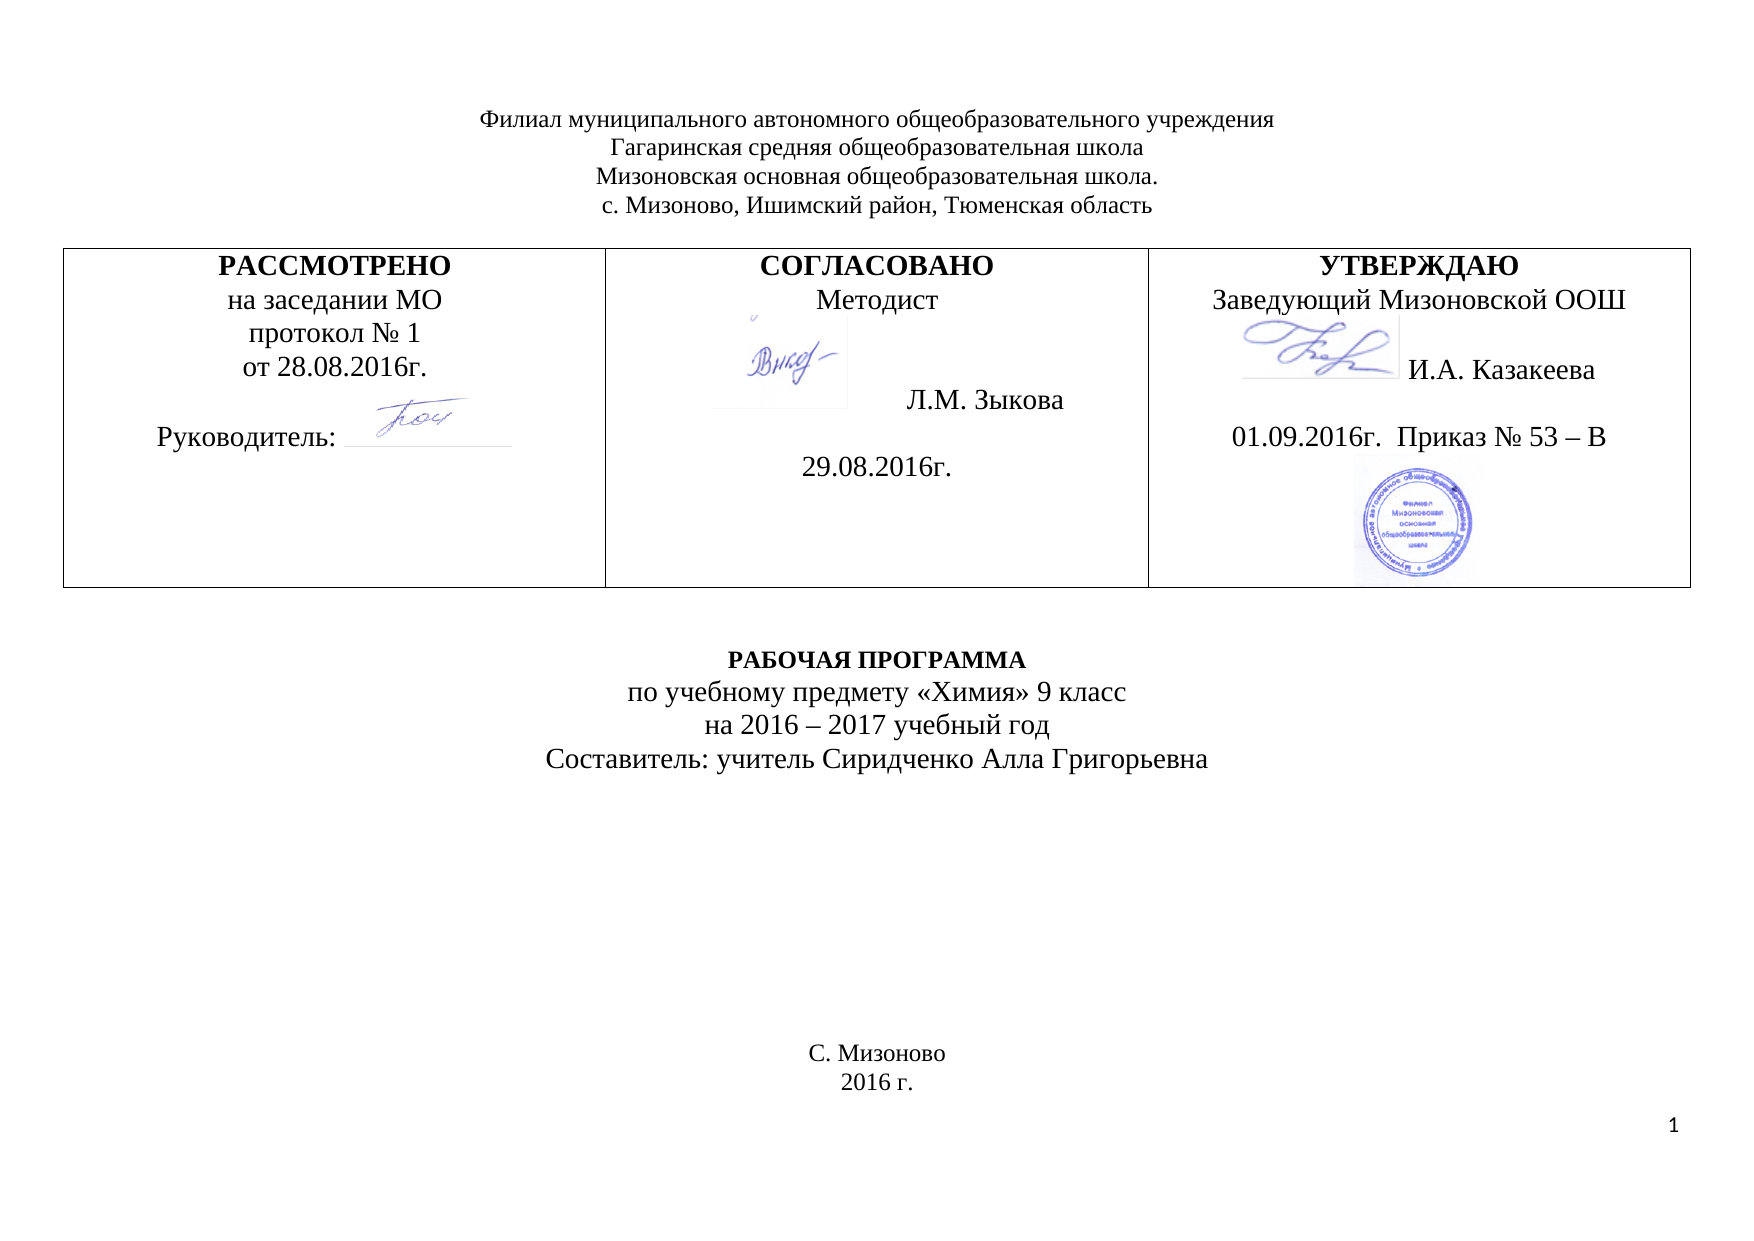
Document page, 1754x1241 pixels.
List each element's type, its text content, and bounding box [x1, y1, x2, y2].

text РАБОЧАЯ ПРОГРАММА [75, 645, 1679, 674]
picture [1353, 453, 1485, 587]
table_header УТВЕРЖДАЮ Заведующий Мизоновской ООШ И.А. Казакеева 01.09.2016г. Приказ № 53 – В [1149, 249, 1690, 587]
text Гагаринская средняя общеобразовательная школа [75, 132, 1679, 161]
picture [343, 382, 514, 447]
text Мизоновская основная общеобразовательная школа. [75, 161, 1679, 190]
text С. Мизоново [75, 1038, 1679, 1067]
text Составитель: учитель Сиридченко Алла Григорьевна [75, 741, 1679, 774]
picture [711, 315, 849, 410]
text по учебному предмету «Химия» 9 класс [75, 674, 1679, 707]
table_header РАССМОТРЕНО на заседании МО протокол № 1 от 28.08.2016г. Руководитель: [64, 249, 605, 587]
text Филиал муниципального автономного общеобразовательного учреждения [75, 104, 1679, 132]
picture [1242, 315, 1401, 380]
text с. Мизоново, Ишимский район, Тюменская область [75, 190, 1679, 219]
text 2016 г. [75, 1067, 1679, 1096]
table_header СОГЛАСОВАНО Методист Л.М. Зыкова 29.08.2016г. [606, 249, 1148, 587]
text на 2016 – 2017 учебный год [75, 707, 1679, 741]
